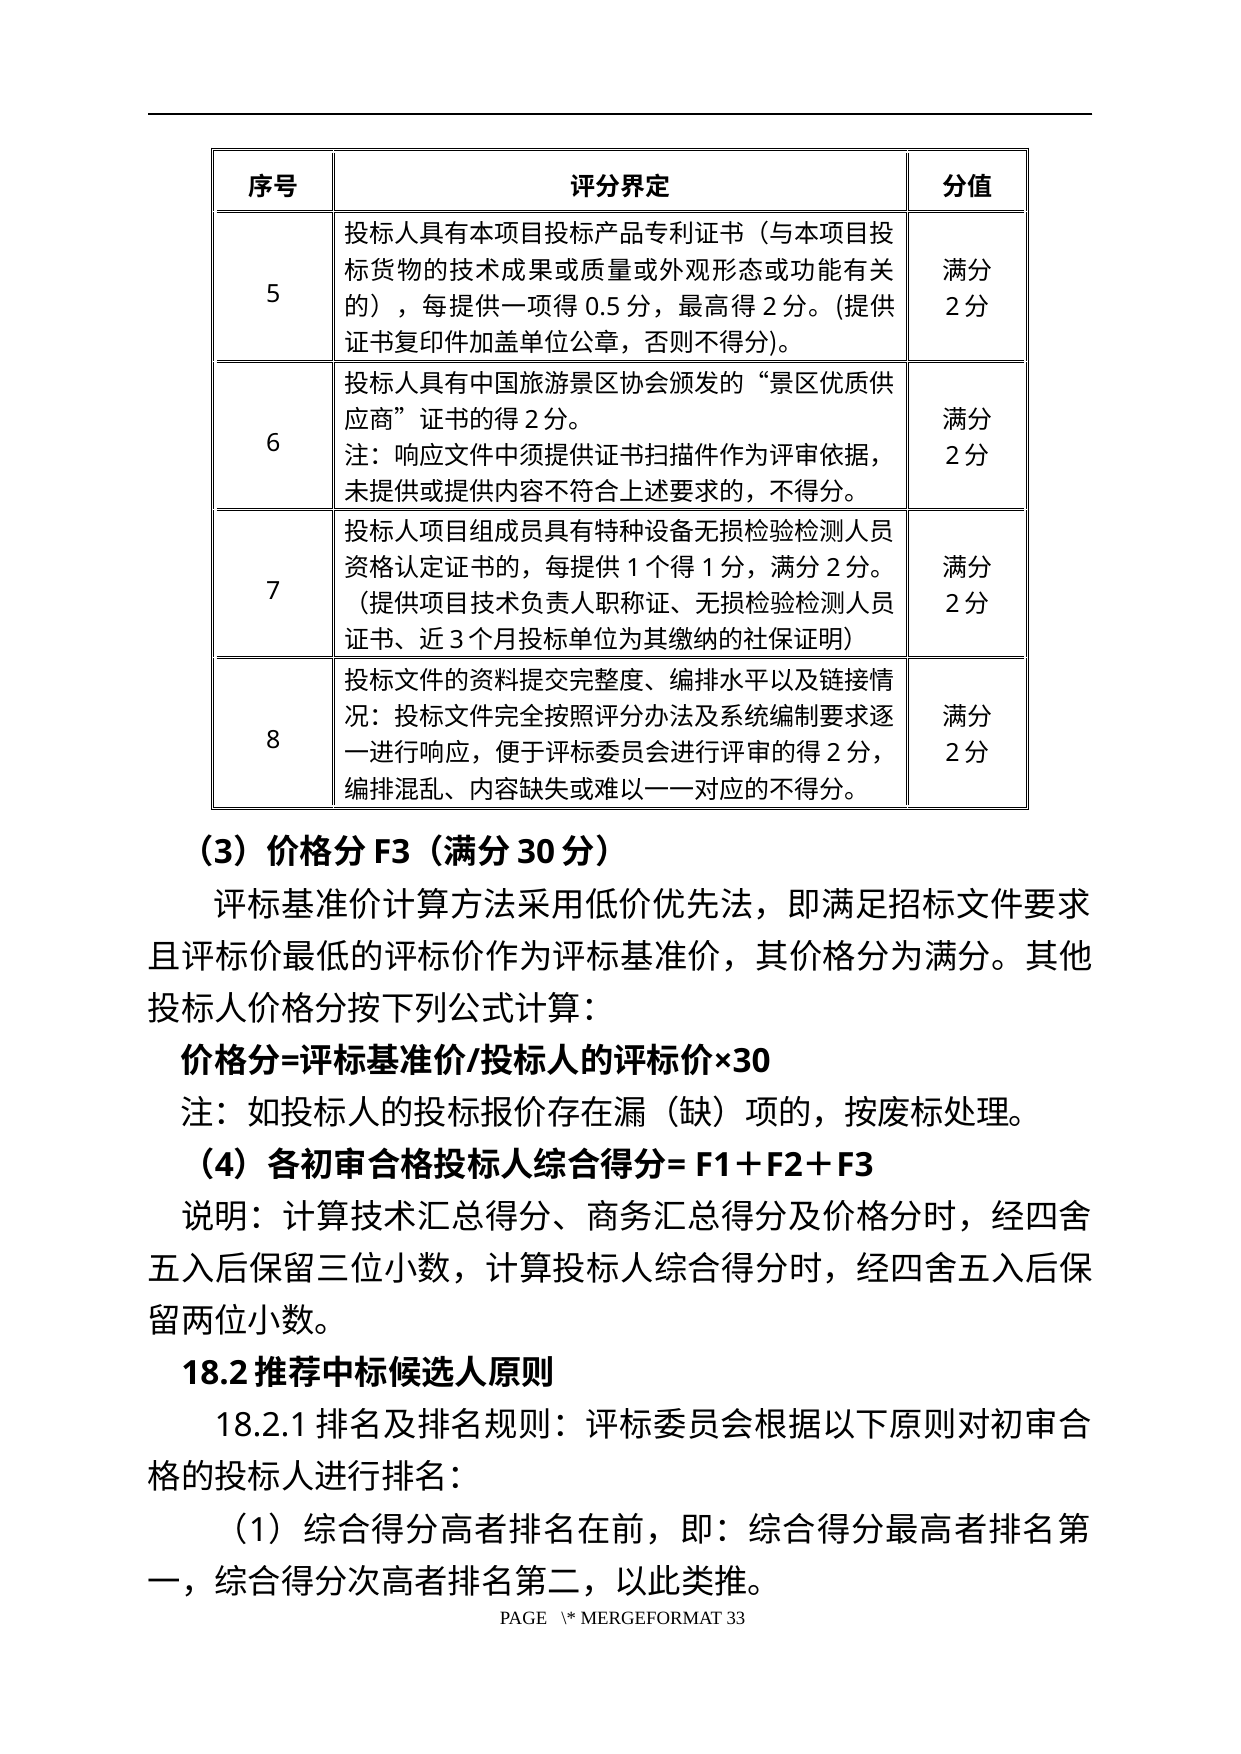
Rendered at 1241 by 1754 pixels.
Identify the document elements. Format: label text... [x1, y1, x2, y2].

table_cell 7 [213, 508, 333, 656]
table_cell 满分 2分 [907, 360, 1027, 508]
text 说明：计算技术汇总得分、商务汇总得分及价格分时，经四舍五入后保留三位小数，计算投标人综合得分时，经四舍五入后保留两位小数。 [148, 1187, 1092, 1343]
table_cell 6 [213, 360, 333, 508]
table_cell 8 [213, 656, 333, 807]
table_cell 投标人项目组成员具有特种设备无损检验检测人员资格认定证书的，每提供1个得1分，满分2分。（提供项目技术负责人职称证、无损检验检测人员证书、近3个月投标单位为其缴纳的社保证明） [335, 511, 906, 656]
text 评标基准价计算方法采用低价优先法，即满足招标文件要求且评标价最低的评标价作为评标基准价，其价格分为满分。其他投标人价格分按下列公式计算： [148, 874, 1092, 1031]
table_cell 满分 2分 [909, 210, 1026, 360]
table_cell 满分 2分 [907, 508, 1027, 656]
text （3）价格分F3（满分30分） [148, 822, 1092, 874]
text （4）各初审合格投标人综合得分= F1＋F2＋F3 [148, 1135, 1092, 1187]
table_cell 满分 2分 [907, 656, 1027, 807]
text 18.2.1排名及排名规则：评标委员会根据以下原则对初审合格的投标人进行排名： [148, 1395, 1092, 1499]
text （1）综合得分高者排名在前，即：综合得分最高者排名第一，综合得分次高者排名第二，以此类推。 [148, 1499, 1092, 1603]
table_header 评分界定 [333, 151, 907, 210]
text 价格分=评标基准价/投标人的评标价×30 [148, 1031, 1092, 1083]
table_cell 投标人具有本项目投标产品专利证书（与本项目投标货物的技术成果或质量或外观形态或功能有关的），每提供一项得0.5分，最高得2分。(提供证书复印件加盖单位公章，否则不得分)。 [335, 213, 906, 360]
table_cell 投标文件的资料提交完整度、编排水平以及链接情况：投标文件完全按照评分办法及系统编制要求逐一进行响应，便于评标委员会进行评审的得2分，编排混乱、内容缺失或难以一一对应的不得分。 [333, 659, 907, 807]
table_cell 投标人具有中国旅游景区协会颁发的“景区优质供应商”证书的得2分。 注：响应文件中须提供证书扫描件作为评审依据，未提供或提供内容不符合上述要求的，不得分。 [335, 363, 906, 508]
table_cell 5 [214, 210, 332, 360]
table_header 序号 [214, 151, 333, 210]
text 注：如投标人的投标报价存在漏（缺）项的，按废标处理。 [148, 1083, 1092, 1135]
text 18.2推荐中标候选人原则 [148, 1343, 1092, 1395]
table_header 分值 [907, 151, 1026, 210]
